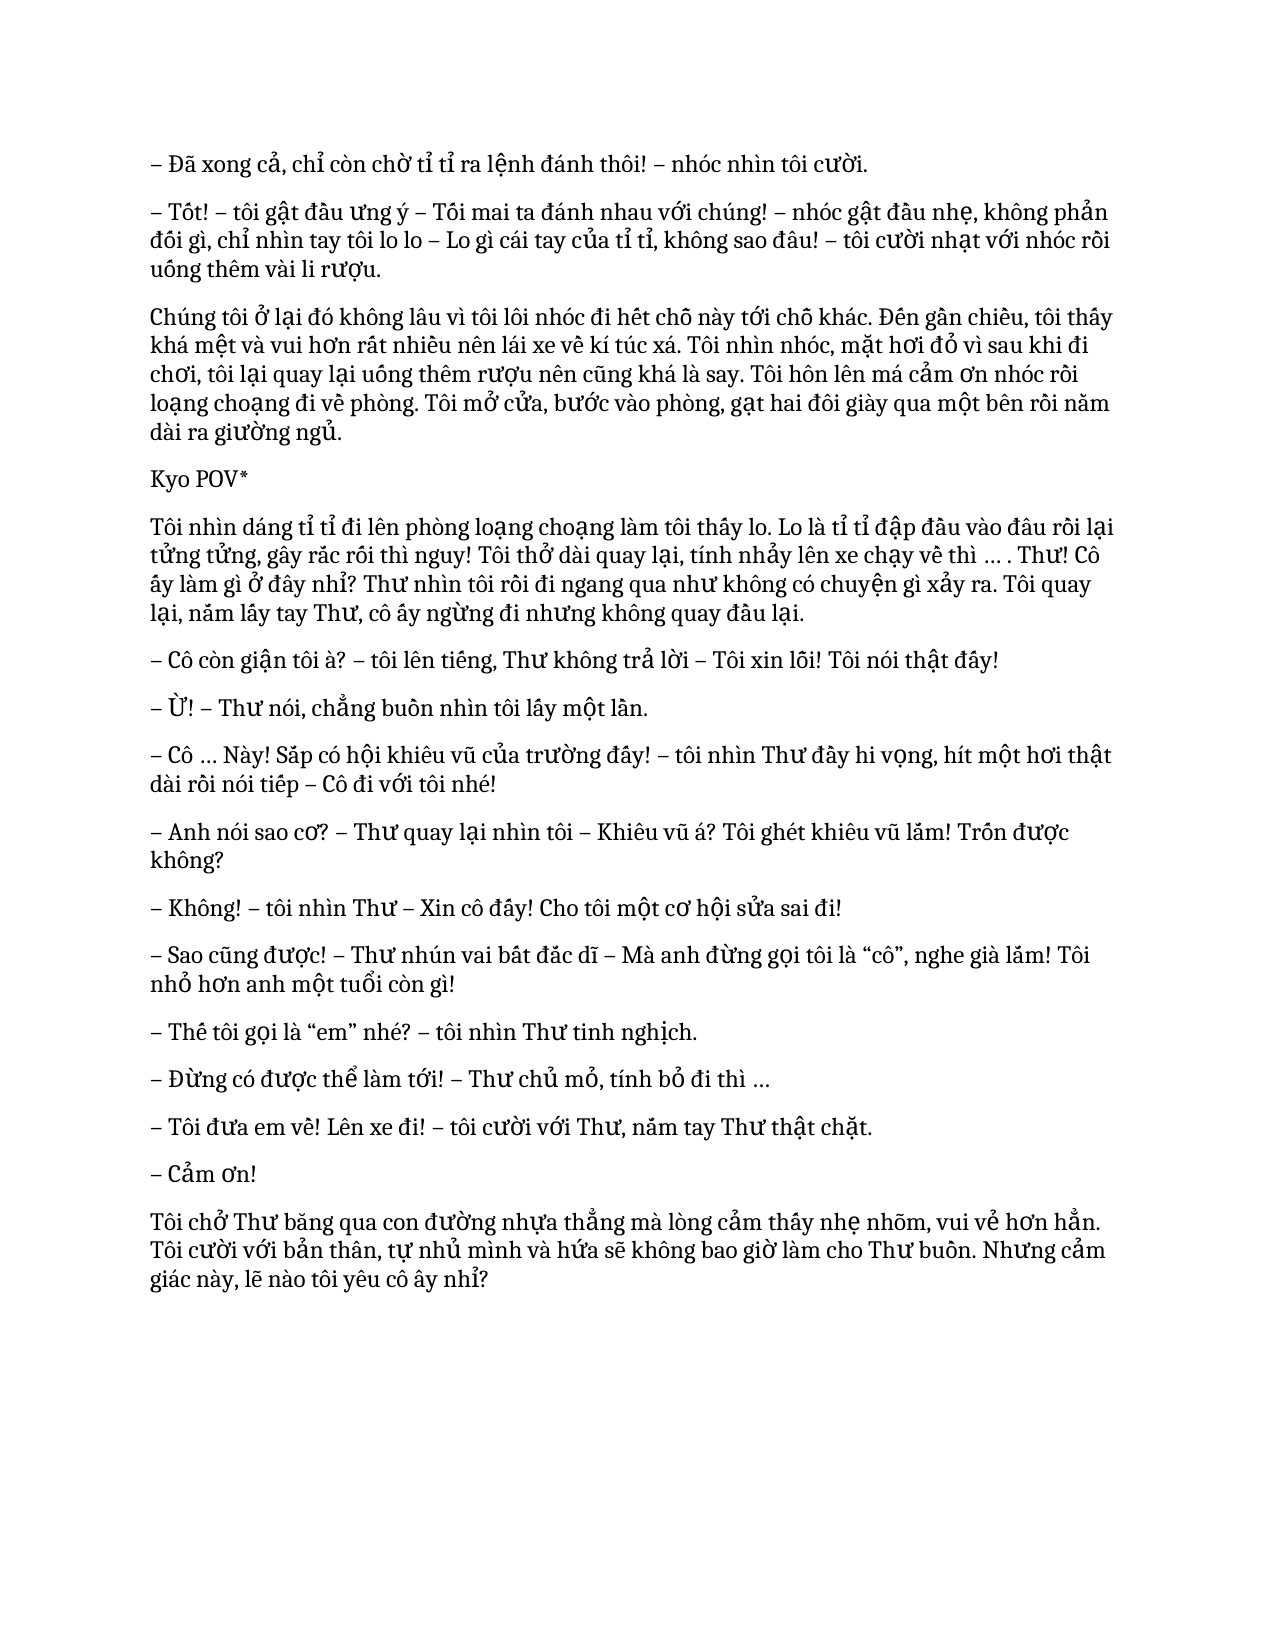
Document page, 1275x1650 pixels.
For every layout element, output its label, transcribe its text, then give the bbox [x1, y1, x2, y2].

text Tôi chở Thư băng qua con đường nhựa thẳng mà lòng cảm thấy nhẹ nhõm, vui vẻ hơn hẳn. Tôi cười với bản thân, tự nhủ mình và hứa sẽ không bao giờ làm cho Thư buồn. Nhưng cảm giác này, lẽ nào tôi yêu cô ây nhỉ? [150, 1207, 1125, 1294]
text – Thế tôi gọi là “em” nhé? – tôi nhìn Thư tinh nghịch. [150, 1017, 1125, 1046]
text – Tôi đưa em về! Lên xe đi! – tôi cười với Thư, nắm tay Thư thật chặt. [150, 1112, 1125, 1141]
text – Ừ! – Thư nói, chẳng buồn nhìn tôi lấy một lần. [150, 694, 1125, 722]
text – Tốt! – tôi gật đầu ưng ý – Tối mai ta đánh nhau với chúng! – nhóc gật đầu nhẹ, không phản đối gì, chỉ nhìn tay tôi lo lo – Lo gì cái tay của tỉ tỉ, không sao đâu! – tôi cười nhạt với nhóc rồi uống thêm vài li rượu. [150, 197, 1125, 284]
text – Đã xong cả, chỉ còn chờ tỉ tỉ ra lệnh đánh thôi! – nhóc nhìn tôi cười. [150, 150, 1125, 179]
text – Cô còn giận tôi à? – tôi lên tiếng, Thư không trả lời – Tôi xin lỗi! Tôi nói thật đấy! [150, 646, 1125, 675]
text – Sao cũng được! – Thư nhún vai bất đắc dĩ – Mà anh đừng gọi tôi là “cô”, nghe già lắm! Tôi nhỏ hơn anh một tuổi còn gì! [150, 941, 1125, 999]
text Kyo POV* [150, 465, 1125, 494]
text Tôi nhìn dáng tỉ tỉ đi lên phòng loạng choạng làm tôi thấy lo. Lo là tỉ tỉ đập đầu vào đâu rồi lại tửng tửng, gây rắc rối thì nguy! Tôi thở dài quay lại, tính nhảy lên xe chạy về thì … . Thư! Cô ấy làm gì ở đây nhỉ? Thư nhìn tôi rồi đi ngang qua như không có chuyện gì xảy ra. Tôi quay lại, nắm lấy tay Thư, cô ấy ngừng đi nhưng không quay đầu lại. [150, 512, 1125, 627]
text Chúng tôi ở lại đó không lâu vì tôi lôi nhóc đi hết chỗ này tới chỗ khác. Đến gần chiều, tôi thấy khá mệt và vui hơn rất nhiều nên lái xe về kí túc xá. Tôi nhìn nhóc, mặt hơi đỏ vì sau khi đi chơi, tôi lại quay lại uống thêm rượu nên cũng khá là say. Tôi hôn lên má cảm ơn nhóc rồi loạng choạng đi về phòng. Tôi mở cửa, bước vào phòng, gạt hai đôi giày qua một bên rồi nằm dài ra giường ngủ. [150, 302, 1125, 446]
text – Anh nói sao cơ? – Thư quay lại nhìn tôi – Khiêu vũ á? Tôi ghét khiêu vũ lắm! Trốn được không? [150, 817, 1125, 875]
text – Đừng có được thể làm tới! – Thư chủ mỏ, tính bỏ đi thì … [150, 1065, 1125, 1094]
text – Cảm ơn! [150, 1160, 1125, 1189]
text – Cô … Này! Sắp có hội khiêu vũ của trường đấy! – tôi nhìn Thư đầy hi vọng, hít một hơi thật dài rồi nói tiếp – Cô đi với tôi nhé! [150, 741, 1125, 799]
text – Không! – tôi nhìn Thư – Xin cô đấy! Cho tôi một cơ hội sửa sai đi! [150, 894, 1125, 922]
